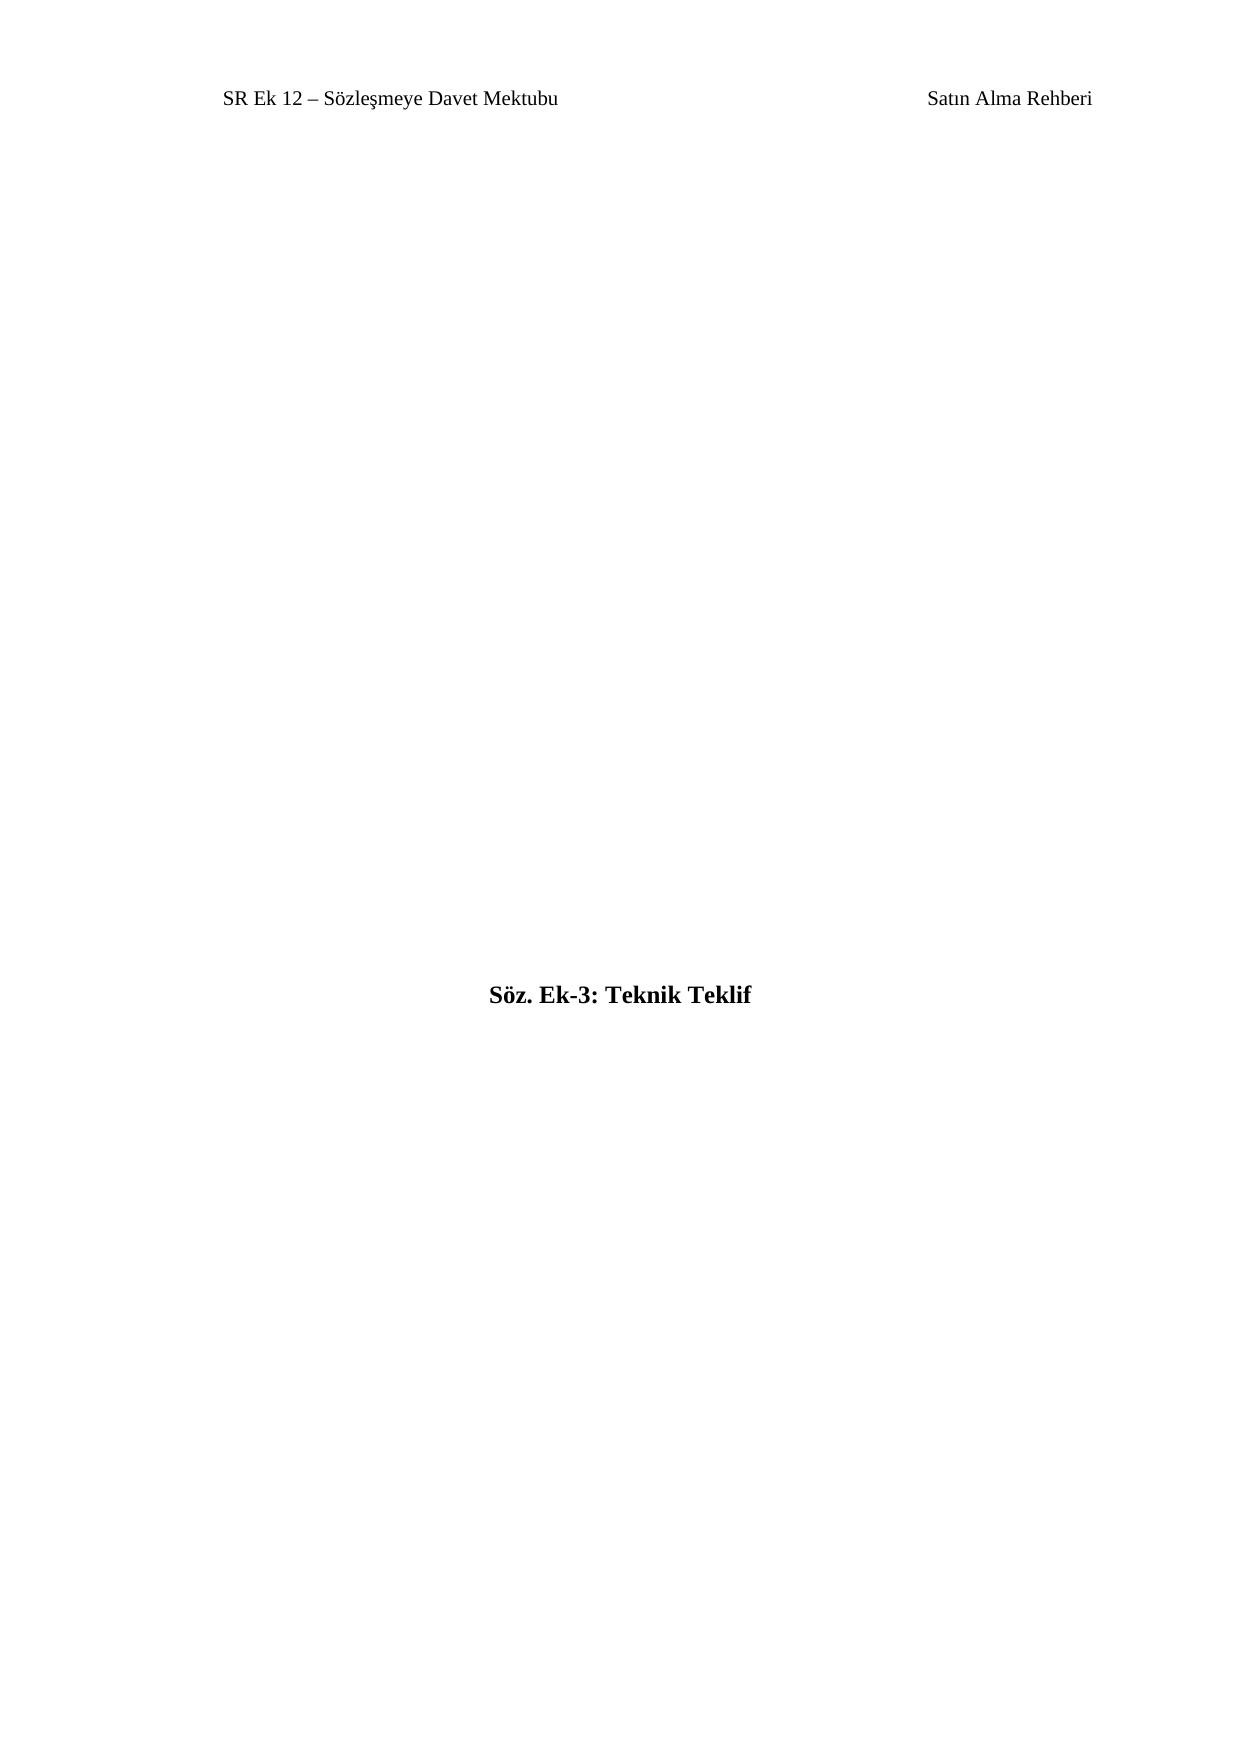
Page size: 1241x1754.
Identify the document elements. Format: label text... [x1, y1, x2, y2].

subtitle Söz. Ek-3: Teknik Teklif [148, 980, 1093, 1009]
